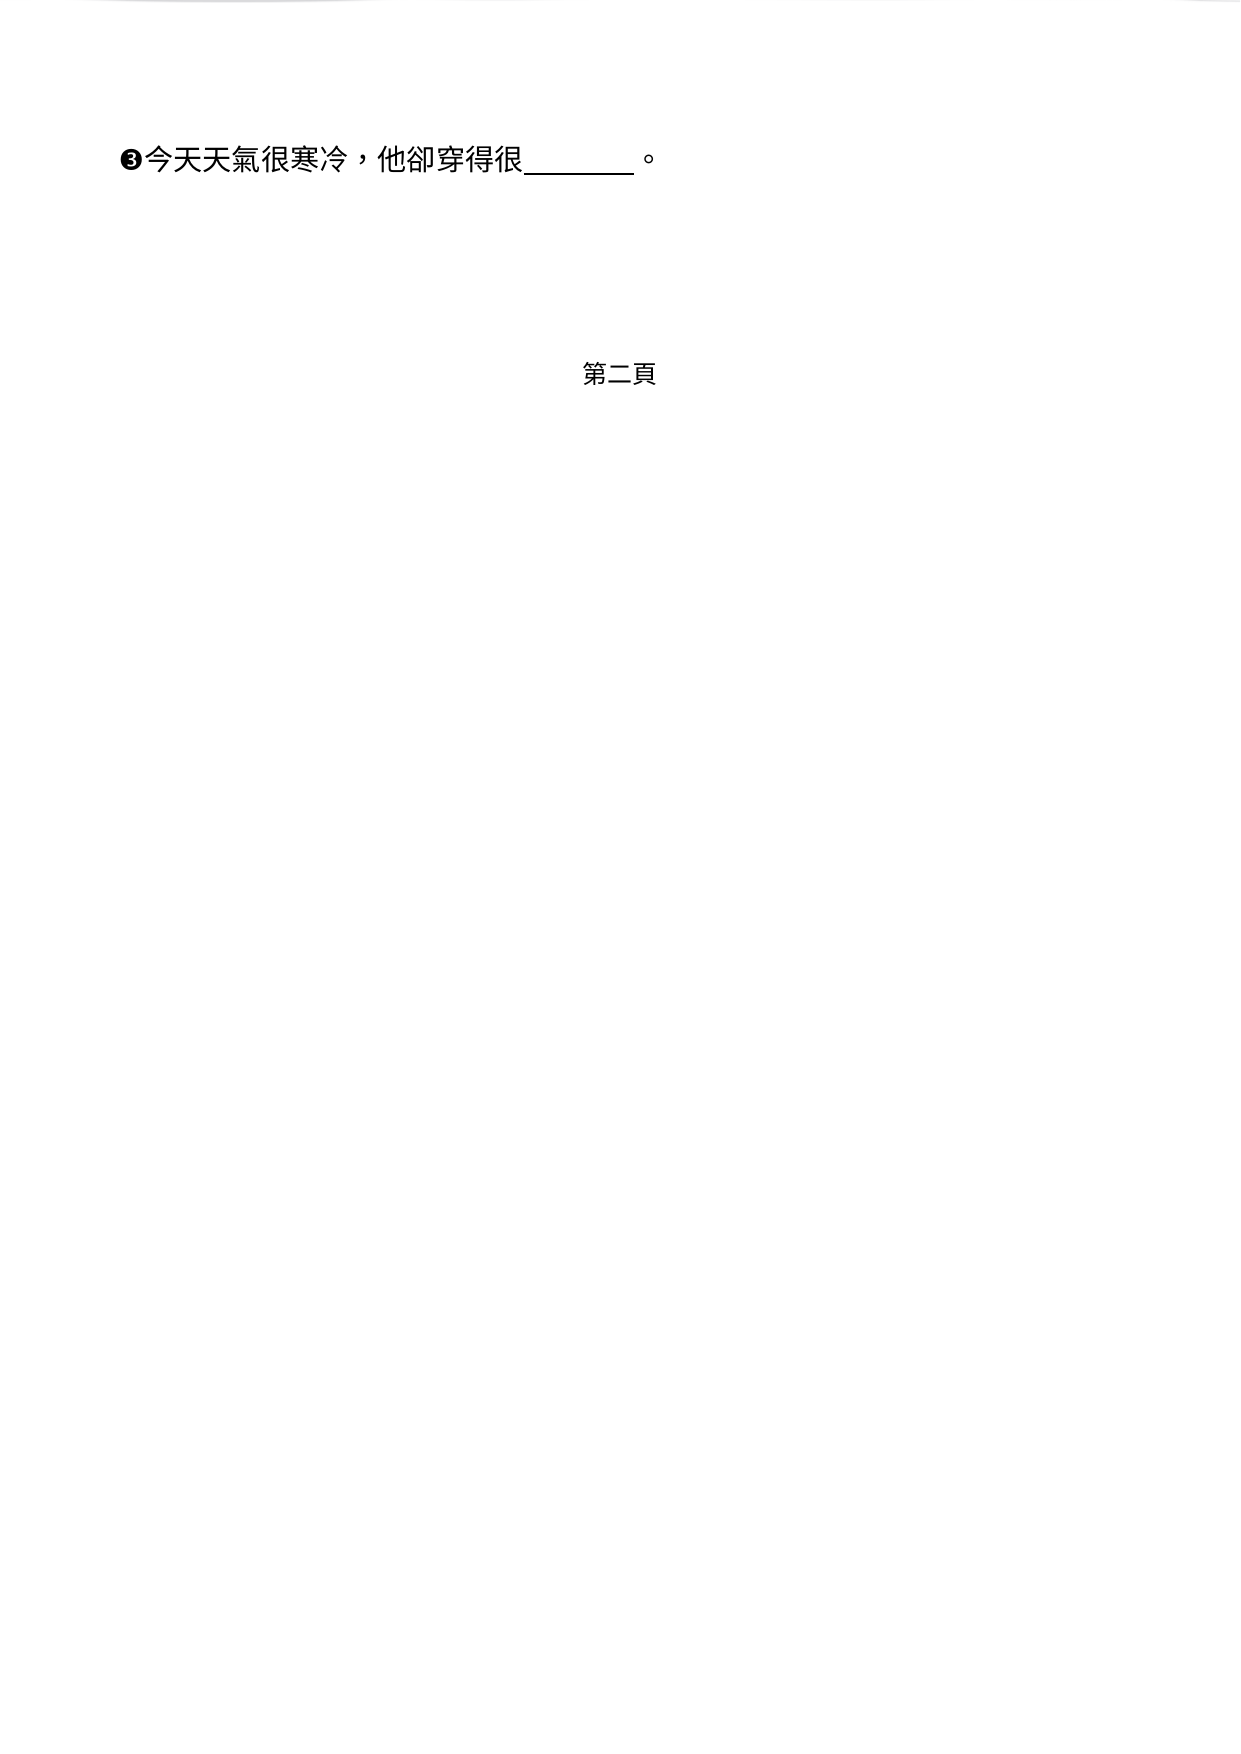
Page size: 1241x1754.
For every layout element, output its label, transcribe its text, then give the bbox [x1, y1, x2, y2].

text 今天天氣很寒冷，他卻穿得很 。 [118, 120, 1122, 195]
text 第二頁 [118, 354, 1122, 391]
